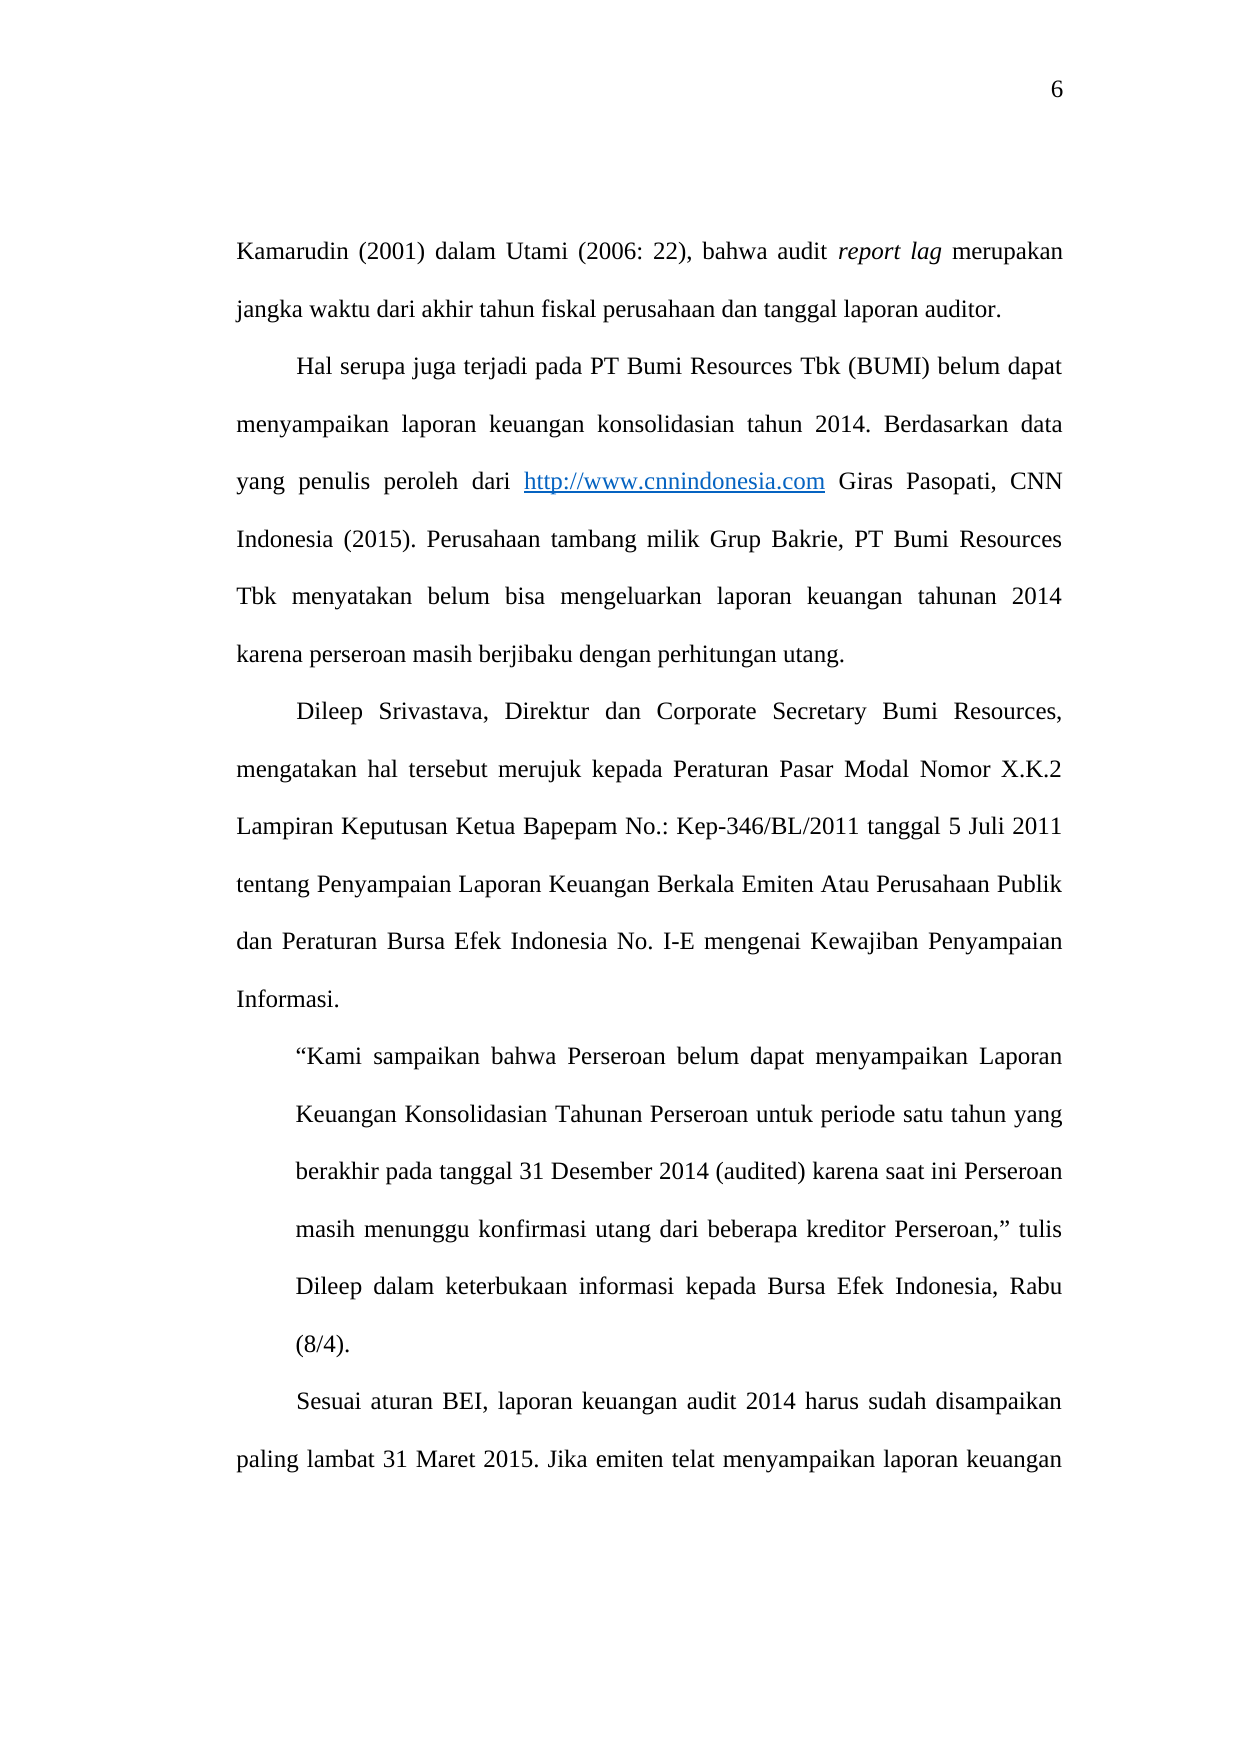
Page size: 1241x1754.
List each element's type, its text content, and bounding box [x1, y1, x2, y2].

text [236, 1386, 1063, 1472]
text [236, 236, 1063, 322]
text Hal serupa juga terjadi pada PT Bumi Resources Tbk (BUMI) belum dapat menyampaikan laporan keuangan konsolidasian tahun 2014. Berdasarkan data yang penulis peroleh dari http://www.cnnindonesia.com Giras Pasopati, CNN Indonesia (2015). Perusahaan tambang milik Grup Bakrie, PT Bumi Resources Tbk menyatakan belum bisa mengeluarkan laporan keuangan tahunan 2014 karena perseroan masih berjibaku dengan perhitungan utang. [236, 351, 1063, 667]
text Dileep Srivastava, Direktur dan Corporate Secretary Bumi Resources, mengatakan hal tersebut merujuk kepada Peraturan Pasar Modal Nomor X.K.2 Lampiran Keputusan Ketua Bapepam No.: Kep-346/BL/2011 tanggal 5 Juli 2011 tentang Penyampaian Laporan Keuangan Berkala Emiten Atau Perusahaan Publik dan Peraturan Bursa Efek Indonesia No. I-E mengenai Kewajiban Penyampaian Informasi. [236, 696, 1063, 1012]
text “Kami sampaikan bahwa Perseroan belum dapat menyampaikan Laporan Keuangan Konsolidasian Tahunan Perseroan untuk periode satu tahun yang berakhir pada tanggal 31 Desember 2014 (audited) karena saat ini Perseroan masih menunggu konfirmasi utang dari beberapa kreditor Perseroan,” tulis Dileep dalam keterbukaan informasi kepada Bursa Efek Indonesia, Rabu (8/4). [295, 1041, 1063, 1357]
